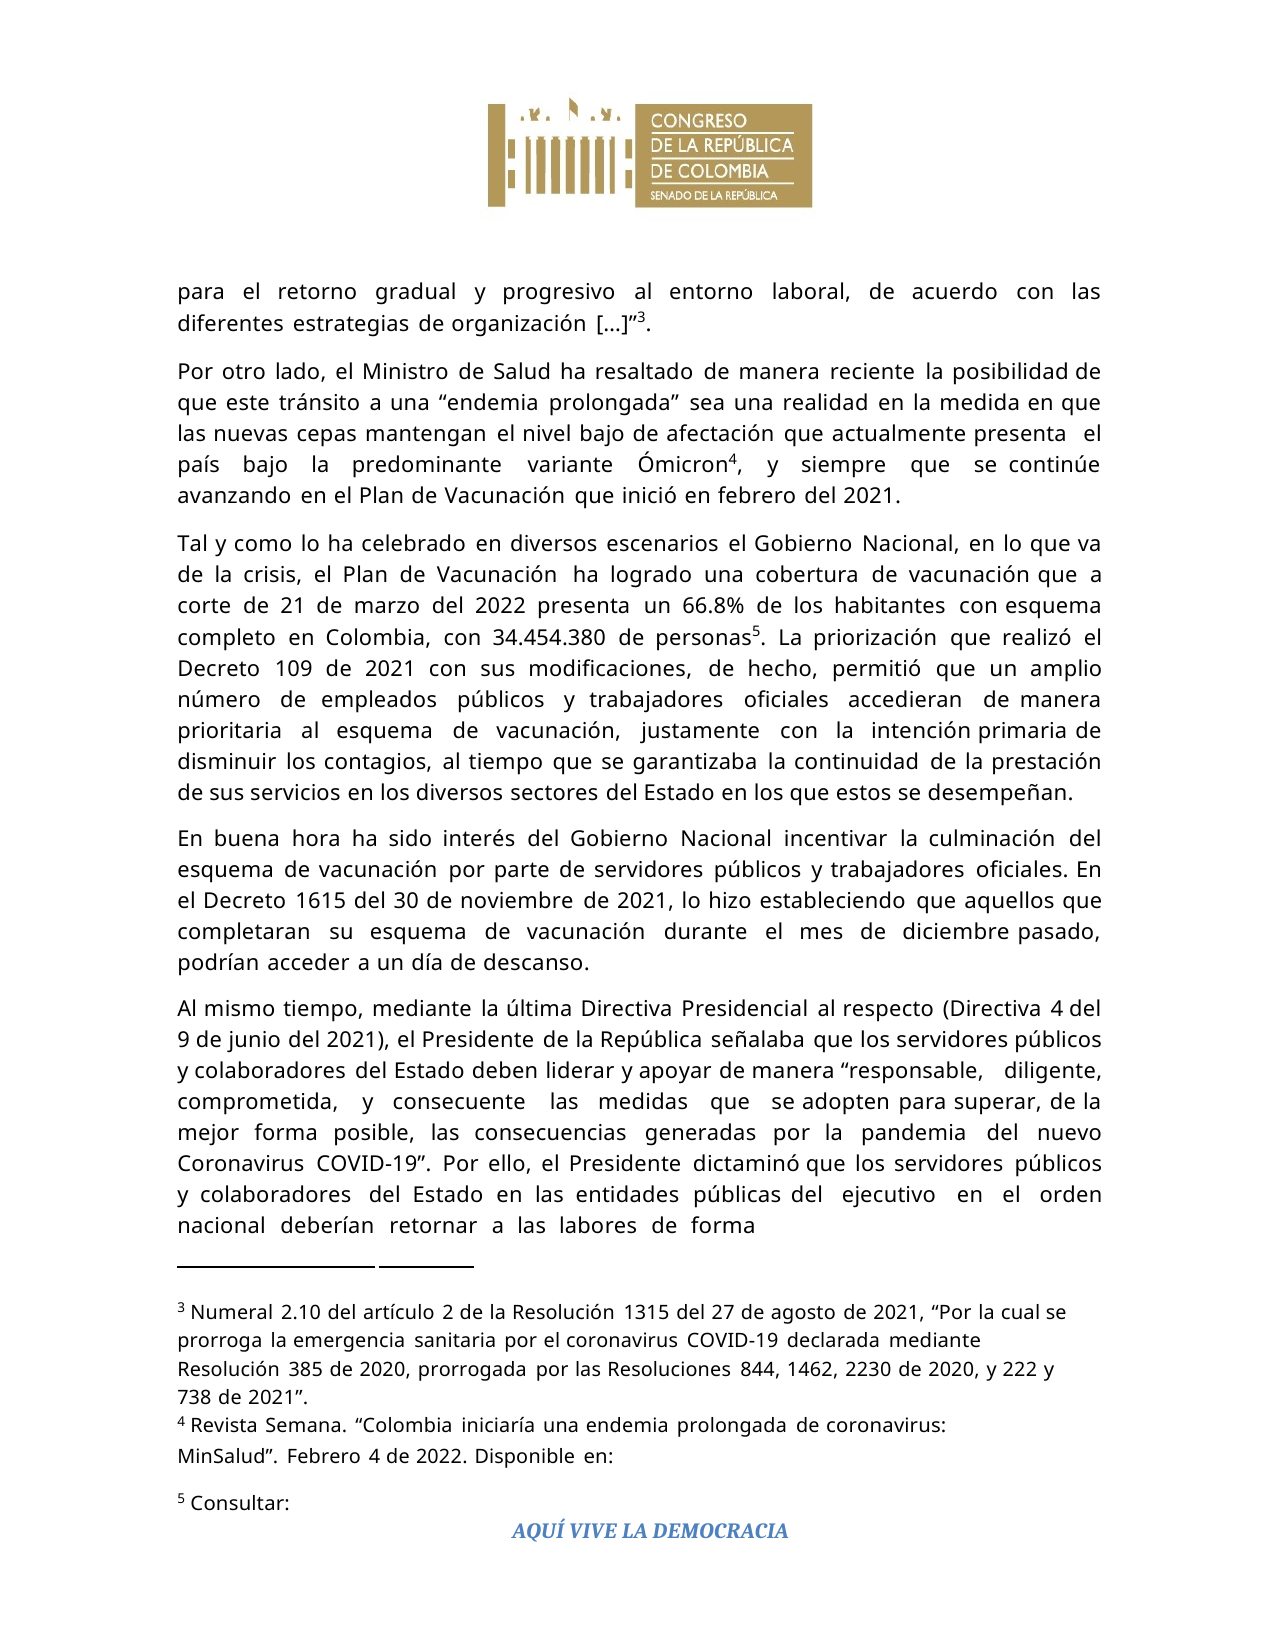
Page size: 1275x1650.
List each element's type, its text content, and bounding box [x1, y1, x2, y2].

text 3 Numeral 2.10 del artículo 2 de la Resolución 1315 del 27 de agosto de 2021, “Por la cual se prorroga la emergencia sanitaria por el coronavirus COVID-19 declarada mediante Resolución 385 de 2020, prorrogada por las Resoluciones 844, 1462, 2230 de 2020, y 222 y [177, 1298, 1077, 1382]
picture [480, 92, 819, 221]
text Al mismo tiempo, mediante la última Directiva Presidencial al respecto (Directiva 4 del 9 de junio del 2021), el Presidente de la República señalaba que los servidores públicos y colaboradores del Estado deben liderar y apoyar de manera “responsable, diligente, comprometida, y consecuente las medidas que se adopten para superar, de la mejor forma posible, las consecuencias generadas por la pandemia del nuevo Coronavirus COVID-19”. Por ello, el Presidente dictaminó que los servidores públicos y colaboradores del Estado en las entidades públicas del ejecutivo en el orden nacional deberían retornar a las labores de forma [177, 993, 1102, 1239]
text 5 Consultar: [177, 1489, 1110, 1516]
text 738 de 2021”. [177, 1383, 1110, 1410]
text Por otro lado, el Ministro de Salud ha resaltado de manera reciente la posibilidad de que este tránsito a una “endemia prolongada” sea una realidad en la medida en que las nuevas cepas mantengan el nivel bajo de afectación que actualmente presenta el país bajo la predominante variante Ómicron4, y siempre que se continúe avanzando en el Plan de Vacunación que inició en febrero del 2021. [177, 356, 1102, 510]
text 4 Revista Semana. “Colombia iniciaría una endemia prolongada de coronavirus: MinSalud”. Febrero 4 de 2022. Disponible en: [177, 1411, 993, 1470]
text En buena hora ha sido interés del Gobierno Nacional incentivar la culminación del esquema de vacunación por parte de servidores públicos y trabajadores oficiales. En el Decreto 1615 del 30 de noviembre de 2021, lo hizo estableciendo que aquellos que completaran su esquema de vacunación durante el mes de diciembre pasado, podrían acceder a un día de descanso. [177, 823, 1102, 977]
text Tal y como lo ha celebrado en diversos escenarios el Gobierno Nacional, en lo que va de la crisis, el Plan de Vacunación ha logrado una cobertura de vacunación que a corte de 21 de marzo del 2022 presenta un 66.8% de los habitantes con esquema completo en Colombia, con 34.454.380 de personas5. La priorización que realizó el Decreto 109 de 2021 con sus modificaciones, de hecho, permitió que un amplio número de empleados públicos y trabajadores oficiales accedieran de manera prioritaria al esquema de vacunación, justamente con la intención primaria de disminuir los contagios, al tiempo que se garantizaba la continuidad de la prestación de sus servicios en los diversos sectores del Estado en los que estos se desempeñan. [177, 528, 1102, 806]
text para el retorno gradual y progresivo al entorno laboral, de acuerdo con las diferentes estrategias de organización […]”3. [177, 276, 1102, 338]
